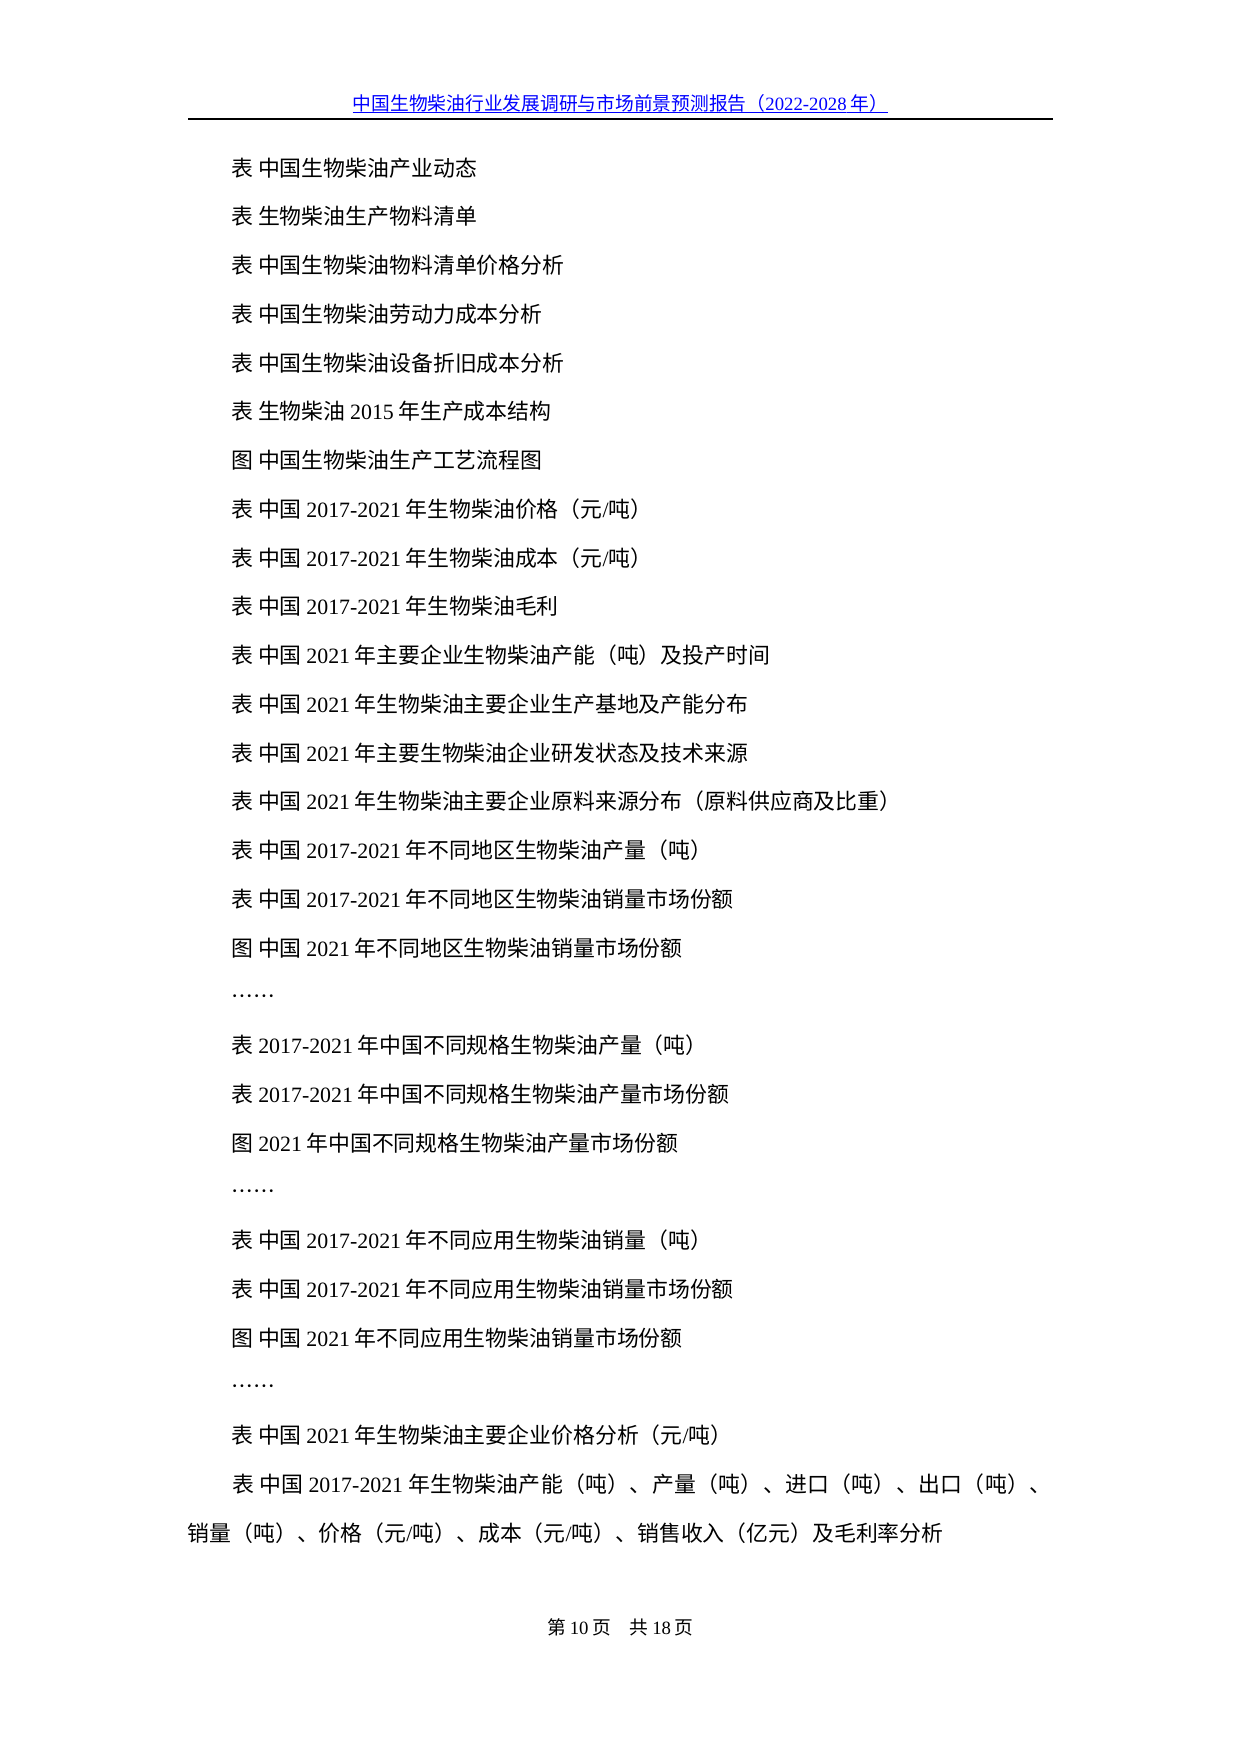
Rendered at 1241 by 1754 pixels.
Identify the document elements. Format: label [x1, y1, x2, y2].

text [187, 150, 1053, 1548]
